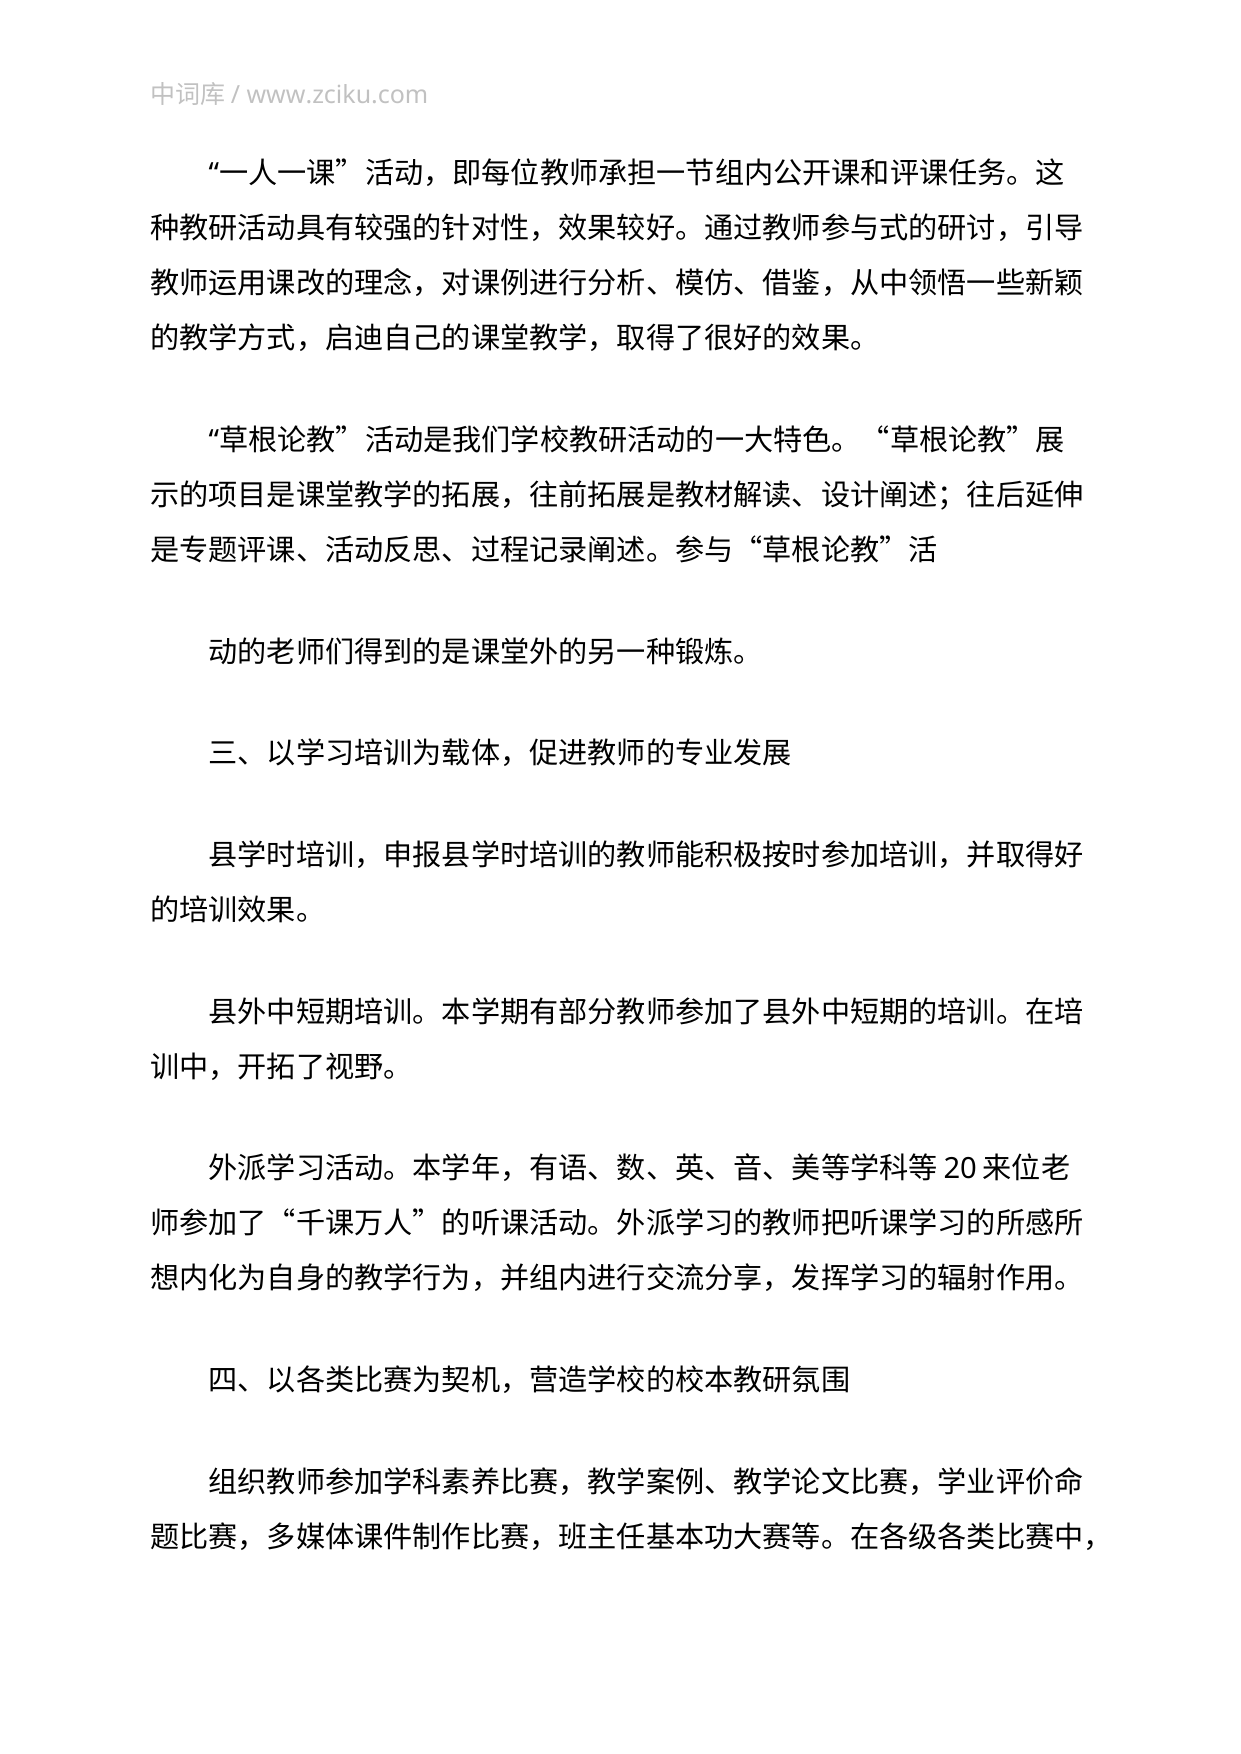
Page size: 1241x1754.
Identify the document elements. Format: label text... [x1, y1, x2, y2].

text 动的老师们得到的是课堂外的另一种锻炼。 [150, 628, 1090, 671]
text 三、以学习培训为载体，促进教师的专业发展 [150, 730, 1090, 772]
text “一人一课”活动，即每位教师承担一节组内公开课和评课任务。这种教研活动具有较强的针对性，效果较好。通过教师参与式的研讨，引导教师运用课改的理念，对课例进行分析、模仿、借鉴，从中领悟一些新颖的教学方式，启迪自己的课堂教学，取得了很好的效果。 [150, 150, 1090, 357]
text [150, 1458, 1090, 1556]
text 县外中短期培训。本学期有部分教师参加了县外中短期的培训。在培训中，开拓了视野。 [150, 988, 1090, 1086]
text “草根论教”活动是我们学校教研活动的一大特色。“草根论教”展示的项目是课堂教学的拓展，往前拓展是教材解读、设计阐述；往后延伸是专题评课、活动反思、过程记录阐述。参与“草根论教”活 [150, 417, 1090, 569]
text 外派学习活动。本学年，有语、数、英、音、美等学科等20来位老师参加了“千课万人”的听课活动。外派学习的教师把听课学习的所感所想内化为自身的教学行为，并组内进行交流分享，发挥学习的辐射作用。 [150, 1145, 1090, 1297]
text 四、以各类比赛为契机，营造学校的校本教研氛围 [150, 1357, 1090, 1399]
text 县学时培训，申报县学时培训的教师能积极按时参加培训，并取得好的培训效果。 [150, 832, 1090, 929]
